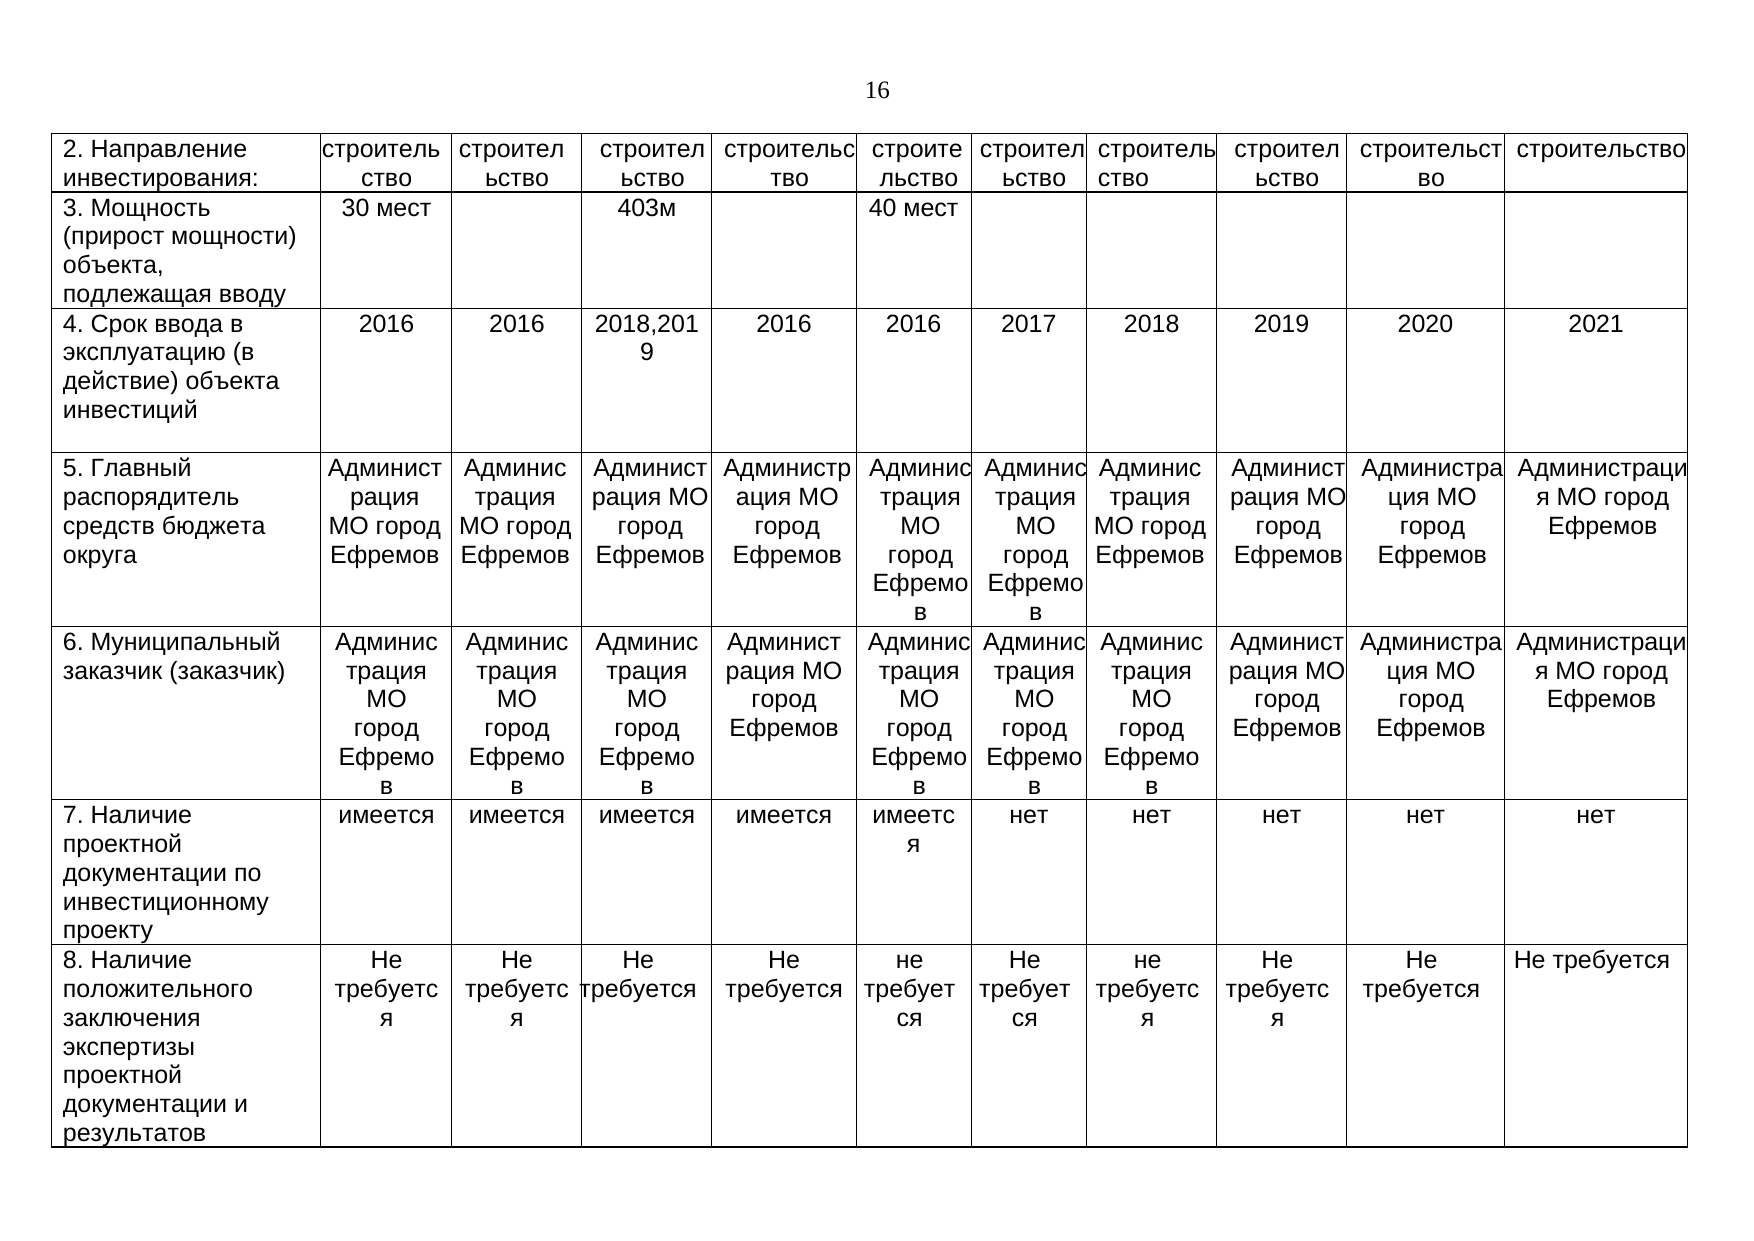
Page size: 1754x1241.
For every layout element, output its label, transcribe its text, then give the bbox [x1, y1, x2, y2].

table_cell имеется [712, 800, 856, 944]
table_cell нет [1087, 800, 1216, 944]
table_cell Администрация МО город Ефремов [712, 627, 856, 799]
table_cell Администрация МО город Ефремов [1347, 453, 1504, 626]
table_cell Администрация МО город Ефремов [712, 453, 856, 626]
table_cell Администрация МО город Ефремов [452, 453, 581, 626]
table_cell [1505, 193, 1687, 307]
table_cell 2016 [452, 309, 581, 452]
table_cell Не требуется [1347, 945, 1504, 1146]
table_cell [52, 945, 320, 1146]
table_cell 5. Главный распорядитель средств бюджета округа [52, 453, 320, 626]
table_cell строительство [582, 134, 711, 191]
table_cell Не требуется [712, 945, 856, 1146]
table_cell имеется [452, 800, 581, 944]
table_cell Не требуется [1217, 945, 1346, 1146]
table_cell имеется [321, 800, 451, 944]
table_cell 2016 [712, 309, 856, 452]
table_cell не требуется [1087, 945, 1216, 1146]
table_cell Не требуется [321, 945, 451, 1146]
table_cell 2018,2019 [582, 309, 711, 452]
table_cell строительство [452, 134, 581, 191]
table_cell 7. Наличие проектной документации по инвестиционному проекту [52, 800, 320, 944]
table_cell Администрация МО город Ефремов [857, 453, 971, 626]
table_cell 6. Муниципальный заказчик (заказчик) [52, 627, 320, 799]
table_cell 2019 [1217, 309, 1346, 452]
table_cell Не требуется [452, 945, 581, 1146]
table_cell [452, 193, 581, 307]
table_cell [972, 193, 1086, 307]
table_cell 2021 [1505, 309, 1687, 452]
table_cell Администрация МО город Ефремов [582, 627, 711, 799]
table_cell [712, 193, 856, 307]
table_cell строительство [1217, 134, 1346, 191]
table_cell 2018 [1087, 309, 1216, 452]
table_cell Администрация МО город Ефремов [1505, 627, 1687, 799]
table_cell [1217, 193, 1346, 307]
table_cell 2. Направление инвестирования: [52, 134, 320, 191]
table_cell [1347, 193, 1504, 307]
table_cell 3. Мощность (прирост мощности) объекта, подлежащая вводу [52, 193, 320, 307]
table_cell Администрация МО город Ефремов [321, 453, 451, 626]
table_cell Администрация МО город Ефремов [857, 627, 971, 799]
table_cell 2020 [1347, 309, 1504, 452]
table_cell Администрация МО город Ефремов [1347, 627, 1504, 799]
table_cell 4. Срок ввода в эксплуатацию (в действие) объекта инвестиций [52, 309, 320, 452]
table_cell строительство [857, 134, 971, 191]
table_cell имеется [857, 800, 971, 944]
table_cell строительство [1347, 134, 1504, 191]
table_cell строительство [321, 134, 451, 191]
table_cell Администрация МО город Ефремов [1217, 453, 1346, 626]
table_cell Не требуется [1505, 945, 1687, 1146]
table_cell 40 мест [857, 193, 971, 307]
table_cell Не требуется [582, 945, 711, 1146]
table_cell строительство [1087, 134, 1216, 191]
table_cell Не требуется [972, 945, 1086, 1146]
table_cell Администрация МО город Ефремов [1217, 627, 1346, 799]
table_cell Администрация МО город Ефремов [1505, 453, 1687, 626]
table_cell Администрация МО город Ефремов [972, 453, 1086, 626]
table_cell строительство [712, 134, 856, 191]
table_cell Администрация МО город Ефремов [452, 627, 581, 799]
table_cell 2017 [972, 309, 1086, 452]
table_cell Администрация МО город Ефремов [972, 627, 1086, 799]
table_cell 403м [582, 193, 711, 307]
table_cell [1087, 193, 1216, 307]
table_cell нет [1505, 800, 1687, 944]
table_cell нет [1347, 800, 1504, 944]
table_cell Администрация МО город Ефремов [321, 627, 451, 799]
table_cell Администрация МО город Ефремов [1087, 627, 1216, 799]
table_cell нет [972, 800, 1086, 944]
table_cell 2016 [857, 309, 971, 452]
table_cell строительство [1505, 134, 1687, 191]
table_cell Администрация МО город Ефремов [582, 453, 711, 626]
table_cell имеется [582, 800, 711, 944]
table_cell 2016 [321, 309, 451, 452]
table_cell нет [1217, 800, 1346, 944]
table_cell не требуется [857, 945, 971, 1146]
table_cell 30 мест [321, 193, 451, 307]
table_cell строительство [972, 134, 1086, 191]
table_cell Администрация МО город Ефремов [1087, 453, 1216, 626]
